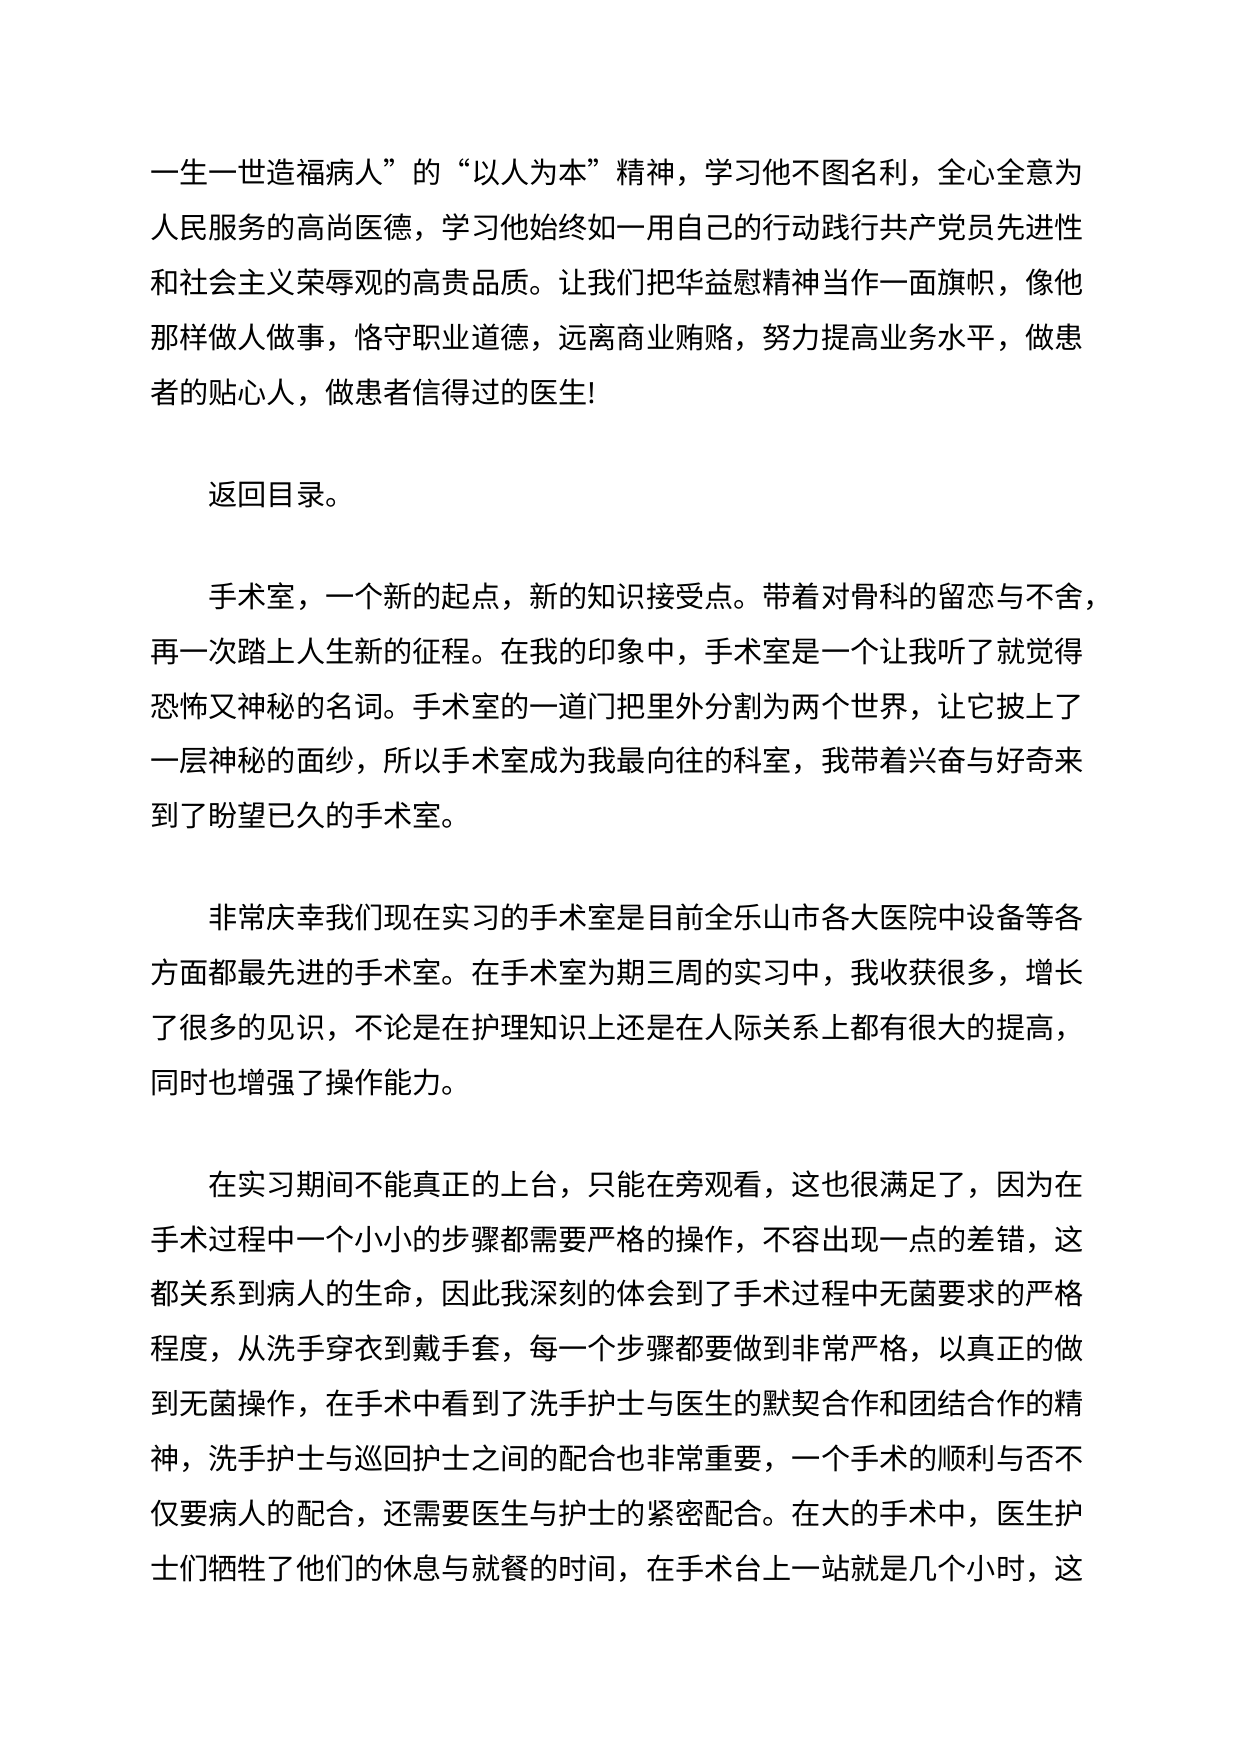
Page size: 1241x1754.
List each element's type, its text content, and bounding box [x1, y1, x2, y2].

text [150, 1161, 1090, 1588]
text 非常庆幸我们现在实习的手术室是目前全乐山市各大医院中设备等各方面都最先进的手术室。在手术室为期三周的实习中，我收获很多，增长了很多的见识，不论是在护理知识上还是在人际关系上都有很大的提高，同时也增强了操作能力。 [150, 895, 1090, 1102]
text 返回目录。 [150, 472, 1090, 514]
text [150, 150, 1090, 412]
text 手术室，一个新的起点，新的知识接受点。带着对骨科的留恋与不舍，再一次踏上人生新的征程。在我的印象中，手术室是一个让我听了就觉得恐怖又神秘的名词。手术室的一道门把里外分割为两个世界，让它披上了一层神秘的面纱，所以手术室成为我最向往的科室，我带着兴奋与好奇来到了盼望已久的手术室。 [150, 573, 1090, 835]
